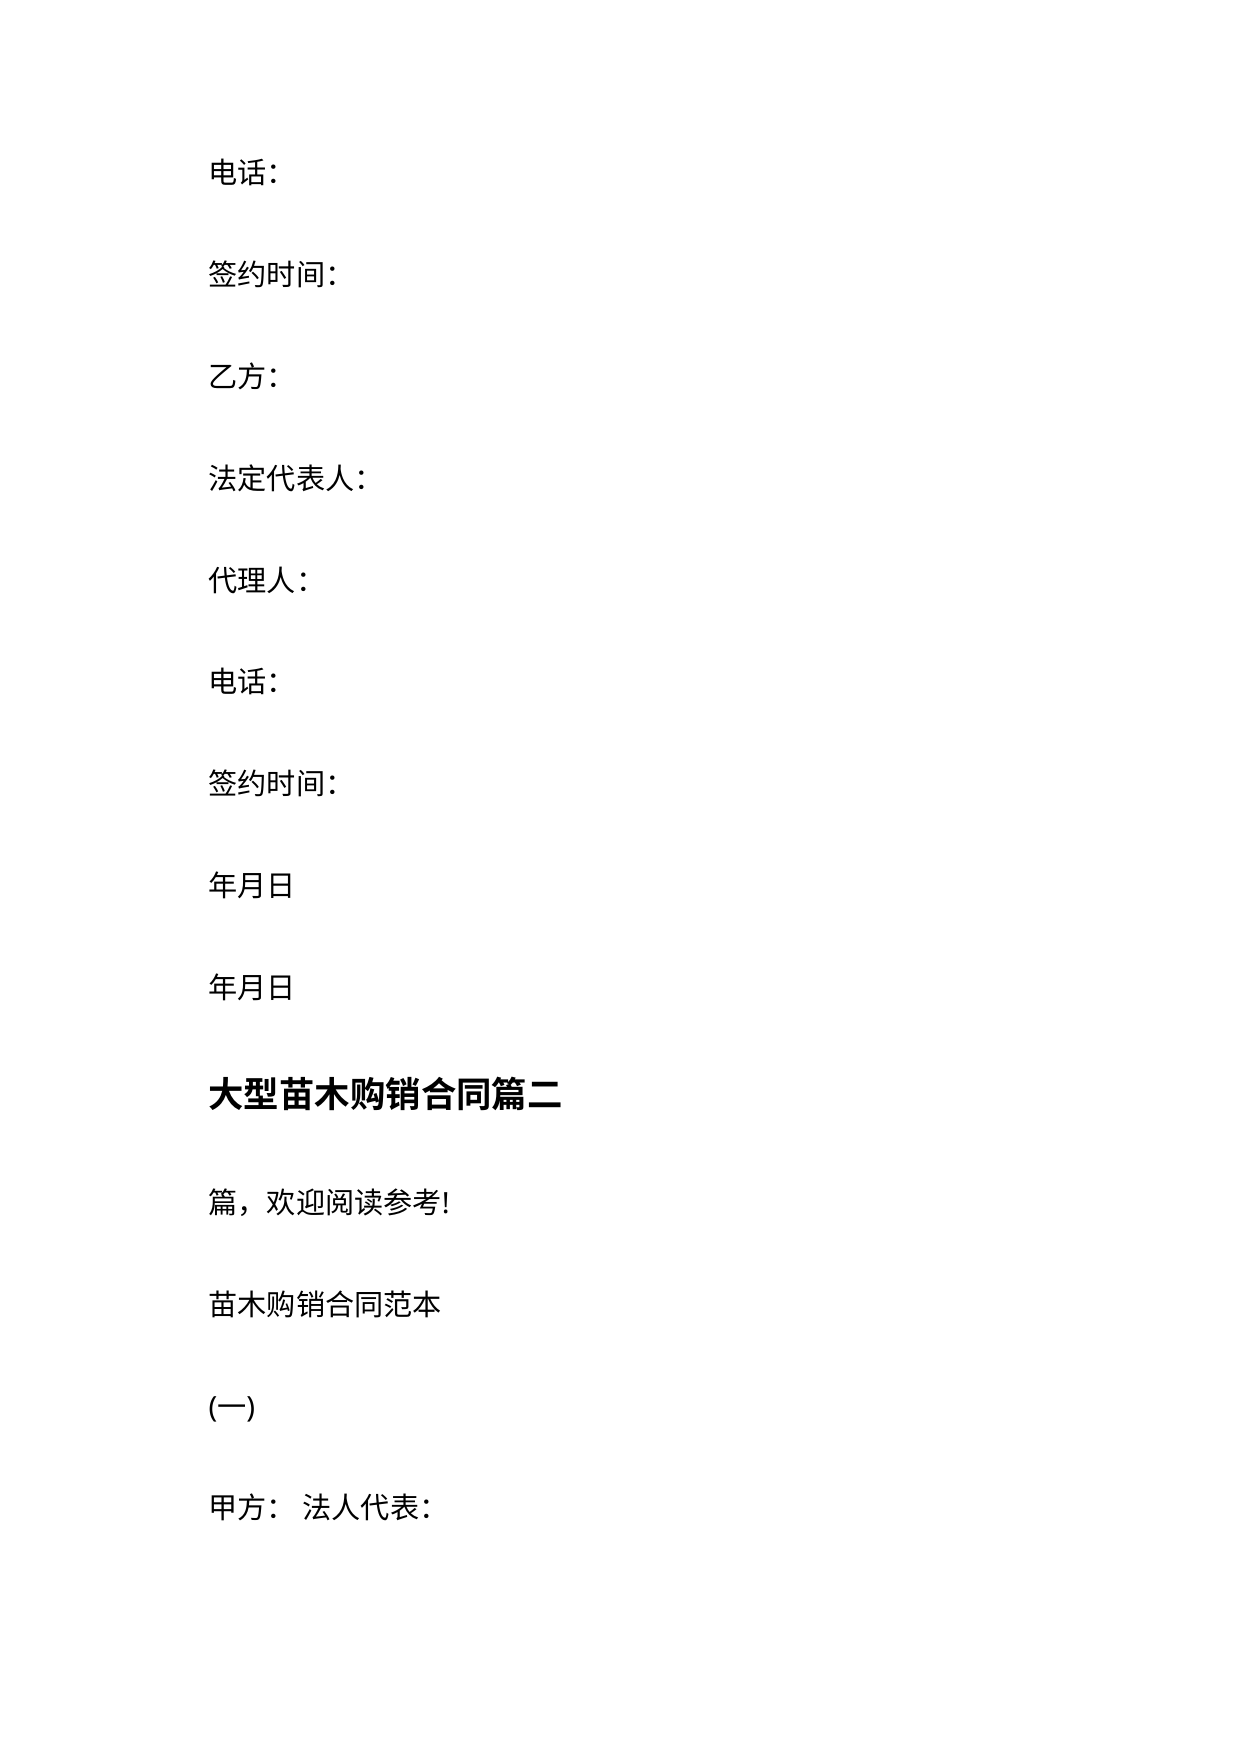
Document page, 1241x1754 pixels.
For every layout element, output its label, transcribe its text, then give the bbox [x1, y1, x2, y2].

text 大型苗木购销合同篇二 [150, 1066, 1090, 1117]
text 签约时间： [150, 761, 1090, 803]
text 签约时间： [150, 252, 1090, 294]
text 年月日 [150, 862, 1090, 905]
text 乙方： [150, 353, 1090, 396]
text 甲方： 法人代表： [150, 1485, 1090, 1527]
text (一) [150, 1383, 1090, 1426]
text 年月日 [150, 964, 1090, 1006]
text 电话： [150, 659, 1090, 701]
text 代理人： [150, 557, 1090, 599]
text 篇，欢迎阅读参考! [150, 1179, 1090, 1222]
text 法定代表人： [150, 455, 1090, 498]
text 电话： [150, 150, 1090, 192]
text 苗木购销合同范本 [150, 1281, 1090, 1324]
